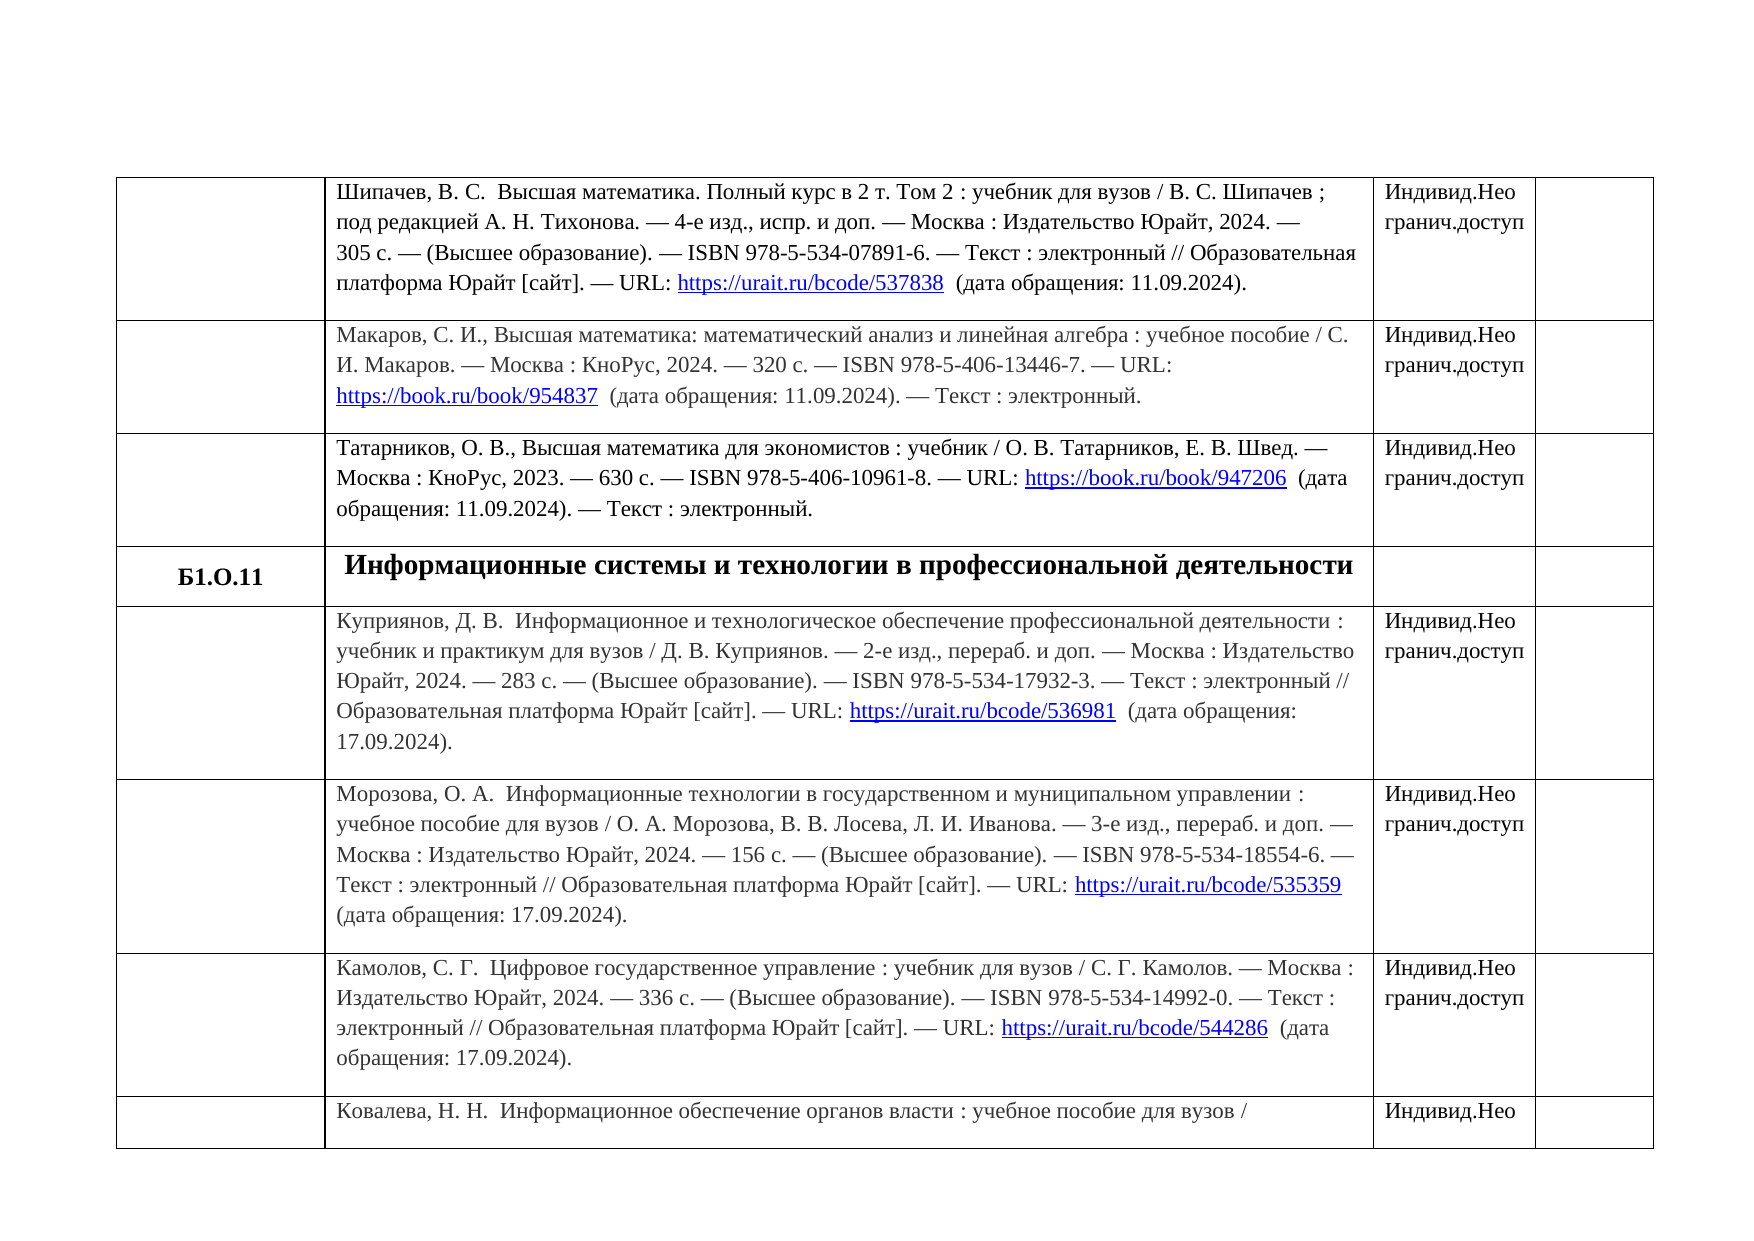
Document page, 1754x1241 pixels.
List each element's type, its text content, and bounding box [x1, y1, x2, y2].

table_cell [1374, 178, 1535, 320]
table_cell [117, 954, 324, 1096]
table_cell Индивид.Неогранич.доступ [1374, 780, 1535, 952]
table_cell [1536, 178, 1653, 320]
table_cell [117, 321, 324, 433]
table_cell [117, 780, 324, 952]
table_cell [117, 1097, 324, 1148]
table_cell Татарников, О. В., Высшая математика для экономистов : учебник / О. В. Татарников, Е. В. Швед. — Москва : КноРус, 2023. — 630 с. — ISBN 978-5-406-10961-8. — URL: https://book.ru/book/947206 (дата обращения: 11.09.2024). — Текст : электронный. [326, 434, 1373, 546]
table_cell Морозова, О. А. Информационные технологии в государственном и муниципальном управлении : учебное пособие для вузов / О. А. Морозова, В. В. Лосева, Л. И. Иванова. — 3-е изд., перераб. и доп. — Москва : Издательство Юрайт, 2024. — 156 с. — (Высшее образование). — ISBN 978-5-534-18554-6. — Текст : электронный // Образовательная платформа Юрайт [сайт]. — URL: https://urait.ru/bcode/535359 (дата обращения: 17.09.2024). [326, 780, 1373, 952]
table_cell Индивид.Неогранич.доступ [1374, 434, 1535, 546]
table_cell [1536, 780, 1653, 952]
table_cell Индивид.Неогранич.доступ [1374, 607, 1535, 779]
table_cell [1374, 547, 1535, 606]
table_cell [117, 178, 324, 320]
table_cell [1536, 607, 1653, 779]
table_cell Макаров, С. И., Высшая математика: математический анализ и линейная алгебра : учебное пособие / С. И. Макаров. — Москва : КноРус, 2024. — 320 с. — ISBN 978-5-406-13446-7. — URL: https://book.ru/book/954837 (дата обращения: 11.09.2024). — Текст : электронный. [326, 321, 1373, 433]
table_cell [1536, 954, 1653, 1096]
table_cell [1374, 1097, 1535, 1148]
table_cell Индивид.Неогранич.доступ [1374, 321, 1535, 433]
table_cell Индивид.Неогранич.доступ [1374, 954, 1535, 1096]
table_cell Шипачев, В. С. Высшая математика. Полный курс в 2 т. Том 2 : учебник для вузов / В. С. Шипачев ; под редакцией А. Н. Тихонова. — 4-е изд., испр. и доп. — Москва : Издательство Юрайт, 2024. — 305 с. — (Высшее образование). — ISBN 978-5-534-07891-6. — Текст : электронный // Образовательная платформа Юрайт [сайт]. — URL: https://urait.ru/bcode/537838 (дата обращения: 11.09.2024). [326, 178, 1373, 320]
table_cell Б1.О.11 [117, 547, 324, 606]
table_cell [1536, 547, 1653, 606]
table_cell Куприянов, Д. В. Информационное и технологическое обеспечение профессиональной деятельности : учебник и практикум для вузов / Д. В. Куприянов. — 2-е изд., перераб. и доп. — Москва : Издательство Юрайт, 2024. — 283 с. — (Высшее образование). — ISBN 978-5-534-17932-3. — Текст : электронный // Образовательная платформа Юрайт [сайт]. — URL: https://urait.ru/bcode/536981 (дата обращения: 17.09.2024). [326, 607, 1373, 779]
table_cell [1536, 1097, 1653, 1148]
table_cell Информационные системы и технологии в профессиональной деятельности [326, 547, 1373, 606]
table_cell Камолов, С. Г. Цифровое государственное управление : учебник для вузов / С. Г. Камолов. — Москва : Издательство Юрайт, 2024. — 336 с. — (Высшее образование). — ISBN 978-5-534-14992-0. — Текст : электронный // Образовательная платформа Юрайт [сайт]. — URL: https://urait.ru/bcode/544286 (дата обращения: 17.09.2024). [326, 954, 1373, 1096]
table_cell [1536, 321, 1653, 433]
table_cell [117, 607, 324, 779]
table_cell [1536, 434, 1653, 546]
table_cell [117, 434, 324, 546]
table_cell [326, 1097, 1373, 1148]
